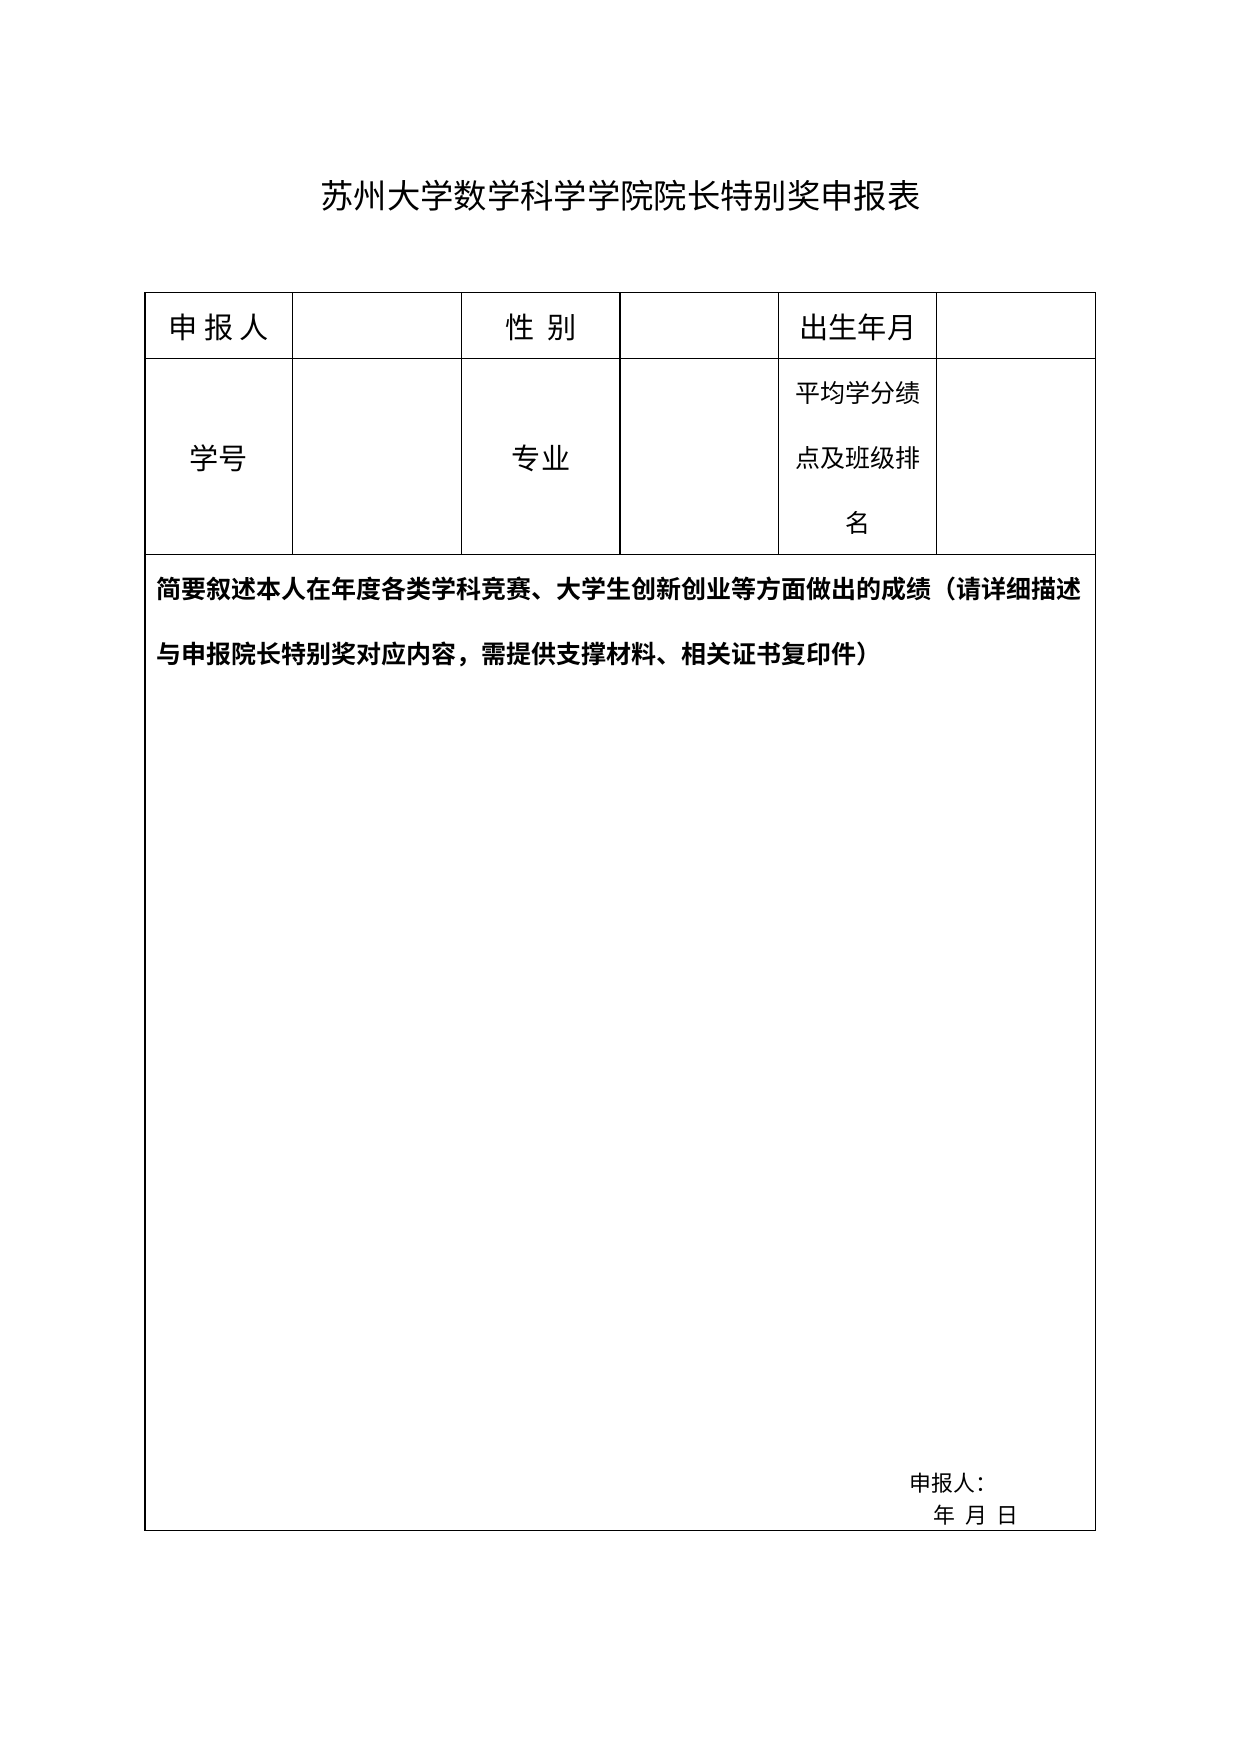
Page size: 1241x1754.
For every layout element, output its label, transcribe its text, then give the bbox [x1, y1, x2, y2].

table_header 性 别 [462, 293, 619, 358]
table_header [621, 293, 778, 358]
table_cell 简要叙述本人在年度各类学科竞赛、大学生创新创业等方面做出的成绩（请详细描述与申报院长特别奖对应内容，需提供支撑材料、相关证书复印件） 申报人： 年 月 日 [146, 555, 1095, 1530]
table_cell 平均学分绩点及班级排名 [779, 359, 936, 554]
table_cell [937, 359, 1095, 554]
table_cell 专业 [462, 359, 619, 554]
table_cell 学号 [146, 359, 292, 554]
table_header 出生年月 [779, 293, 936, 358]
table_header [937, 293, 1095, 358]
table_cell [621, 359, 778, 554]
table_header 申 报 人 [146, 293, 292, 358]
text 苏州大学数学科学学院院长特别奖申报表 [187, 162, 1053, 227]
table_cell [293, 359, 461, 554]
table_header [293, 293, 461, 358]
